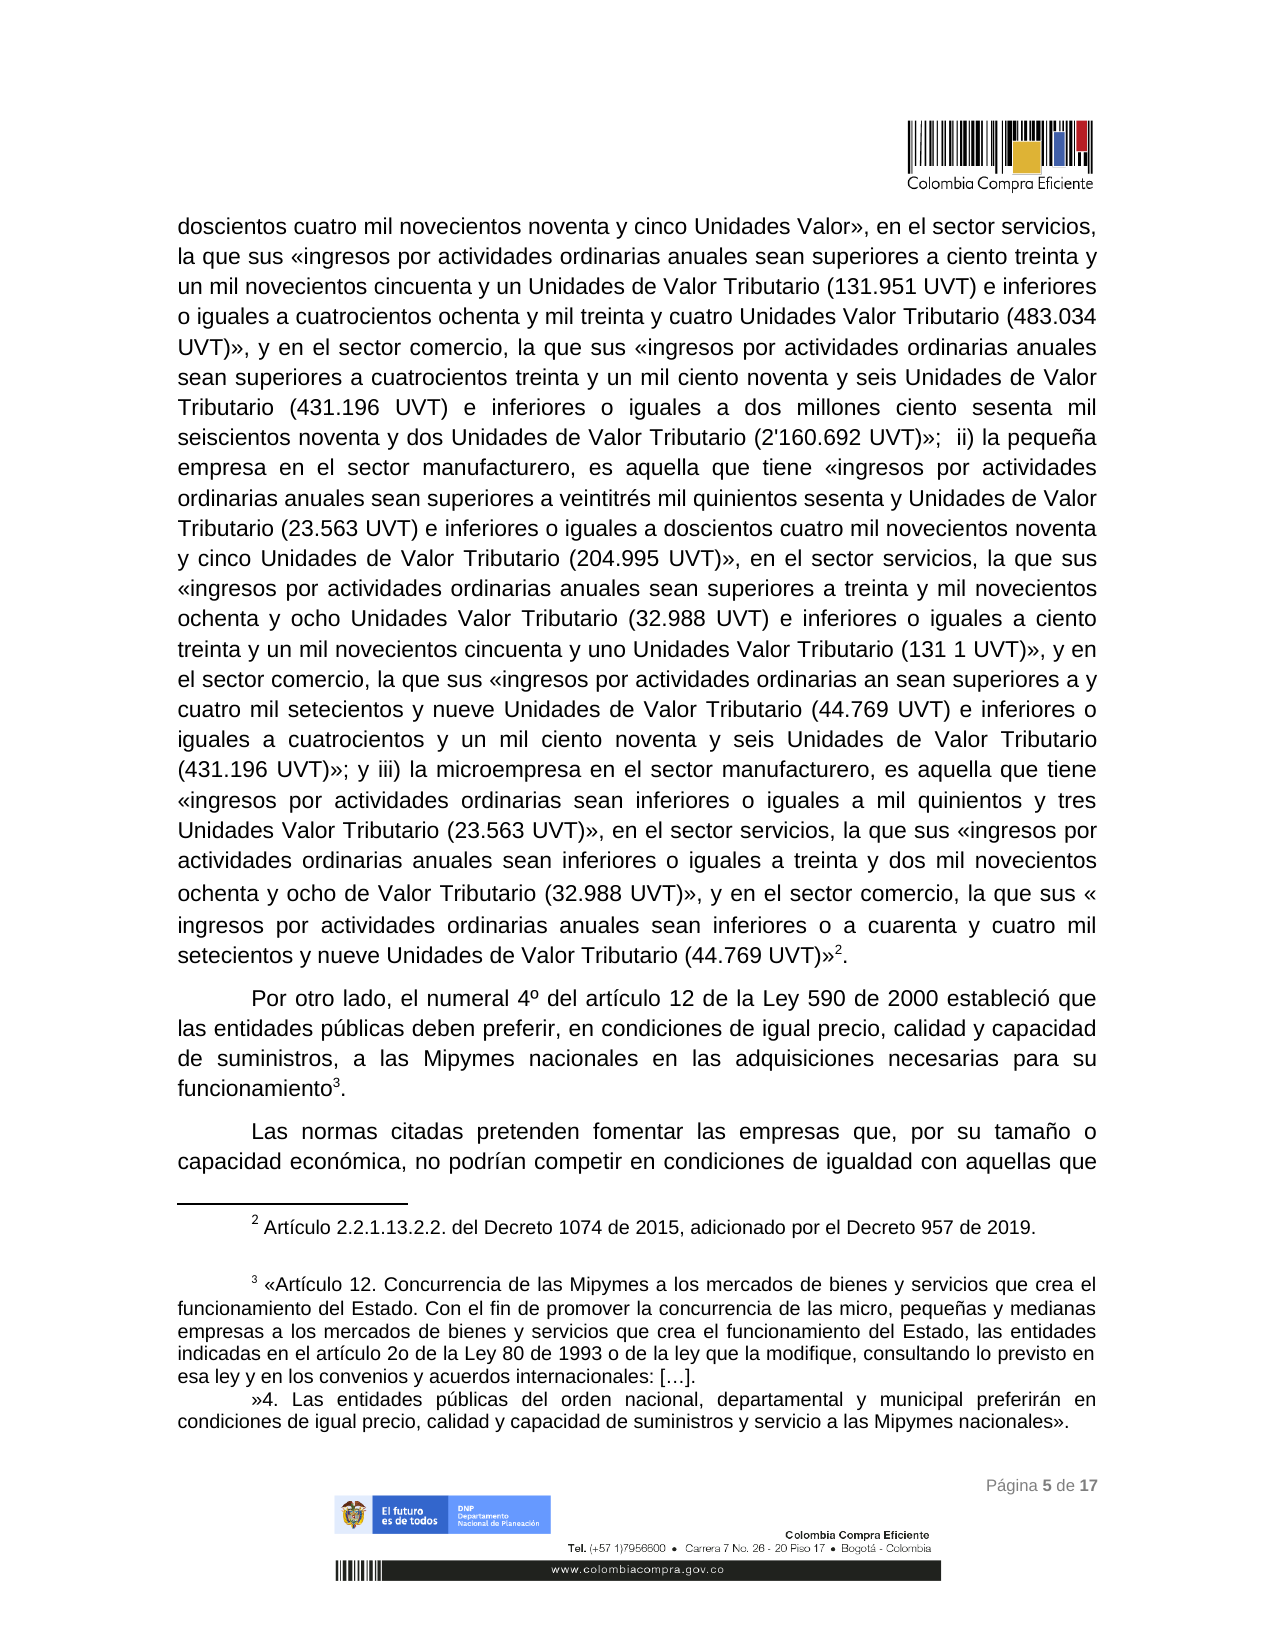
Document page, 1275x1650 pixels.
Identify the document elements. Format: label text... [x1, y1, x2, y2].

picture [899, 114, 1099, 196]
text Por otro lado, el numeral 4º del artículo 12 de la Ley 590 de 2000 estableció que las entidades públicas deben preferir, en condiciones de igual precio, calidad y capacidad de suministros, a las Mipymes nacionales en las adquisiciones necesarias para su funcionamiento. [177, 984, 1098, 1101]
text En ese sentido, el artículo 2.2.1.13.2.2. del Decreto 1074 de 2015, adicionado por el Decreto 957 de 2019, dispone que: i) la mediana empresa, en el sector manufacturero, es aquella que tiene «ingresos por actividades ordinarias anuales sean superiores a doscientos cuatro mil novecientos noventa y cinco Unidades Valor», en el sector servicios, la que sus «ingresos por actividades ordinarias anuales sean superiores a ciento treinta y un mil novecientos cincuenta y un Unidades de Valor Tributario (131.951 UVT) e inferiores o iguales a cuatrocientos ochenta y mil treinta y cuatro Unidades Valor Tributario (483.034 UVT)», y en el sector comercio, la que sus «ingresos por actividades ordinarias anuales sean superiores a cuatrocientos treinta y un mil ciento noventa y seis Unidades de Valor Tributario (431.196 UVT) e inferiores o iguales a dos millones ciento sesenta mil seiscientos noventa y dos Unidades de Valor Tributario (2'160.692 UVT)»; ii) la pequeña empresa en el sector manufacturero, es aquella que tiene «ingresos por actividades ordinarias anuales sean superiores a veintitrés mil quinientos sesenta y Unidades de Valor Tributario (23.563 UVT) e inferiores o iguales a doscientos cuatro mil novecientos noventa y cinco Unidades de Valor Tributario (204.995 UVT)», en el sector servicios, la que sus «ingresos por actividades ordinarias anuales sean superiores a treinta y mil novecientos ochenta y ocho Unidades Valor Tributario (32.988 UVT) e inferiores o iguales a ciento treinta y un mil novecientos cincuenta y uno Unidades Valor Tributario (131 1 UVT)», y en el sector comercio, la que sus «ingresos por actividades ordinarias an sean superiores a y cuatro mil setecientos y nueve Unidades de Valor Tributario (44.769 UVT) e inferiores o iguales a cuatrocientos y un mil ciento noventa y seis Unidades de Valor Tributario (431.196 UVT)»; y iii) la microempresa en el sector manufacturero, es aquella que tiene «ingresos por actividades ordinarias sean inferiores o iguales a mil quinientos y tres Unidades Valor Tributario (23.563 UVT)», en el sector servicios, la que sus «ingresos por actividades ordinarias anuales sean inferiores o iguales a treinta y dos mil novecientos ochenta y ocho de Valor Tributario (32.988 UVT)», y en el sector comercio, la que sus « ingresos por actividades ordinarias anuales sean inferiores o a cuarenta y cuatro mil setecientos y nueve Unidades de Valor Tributario (44.769 UVT)». [177, 213, 1098, 968]
picture [334, 1495, 942, 1581]
